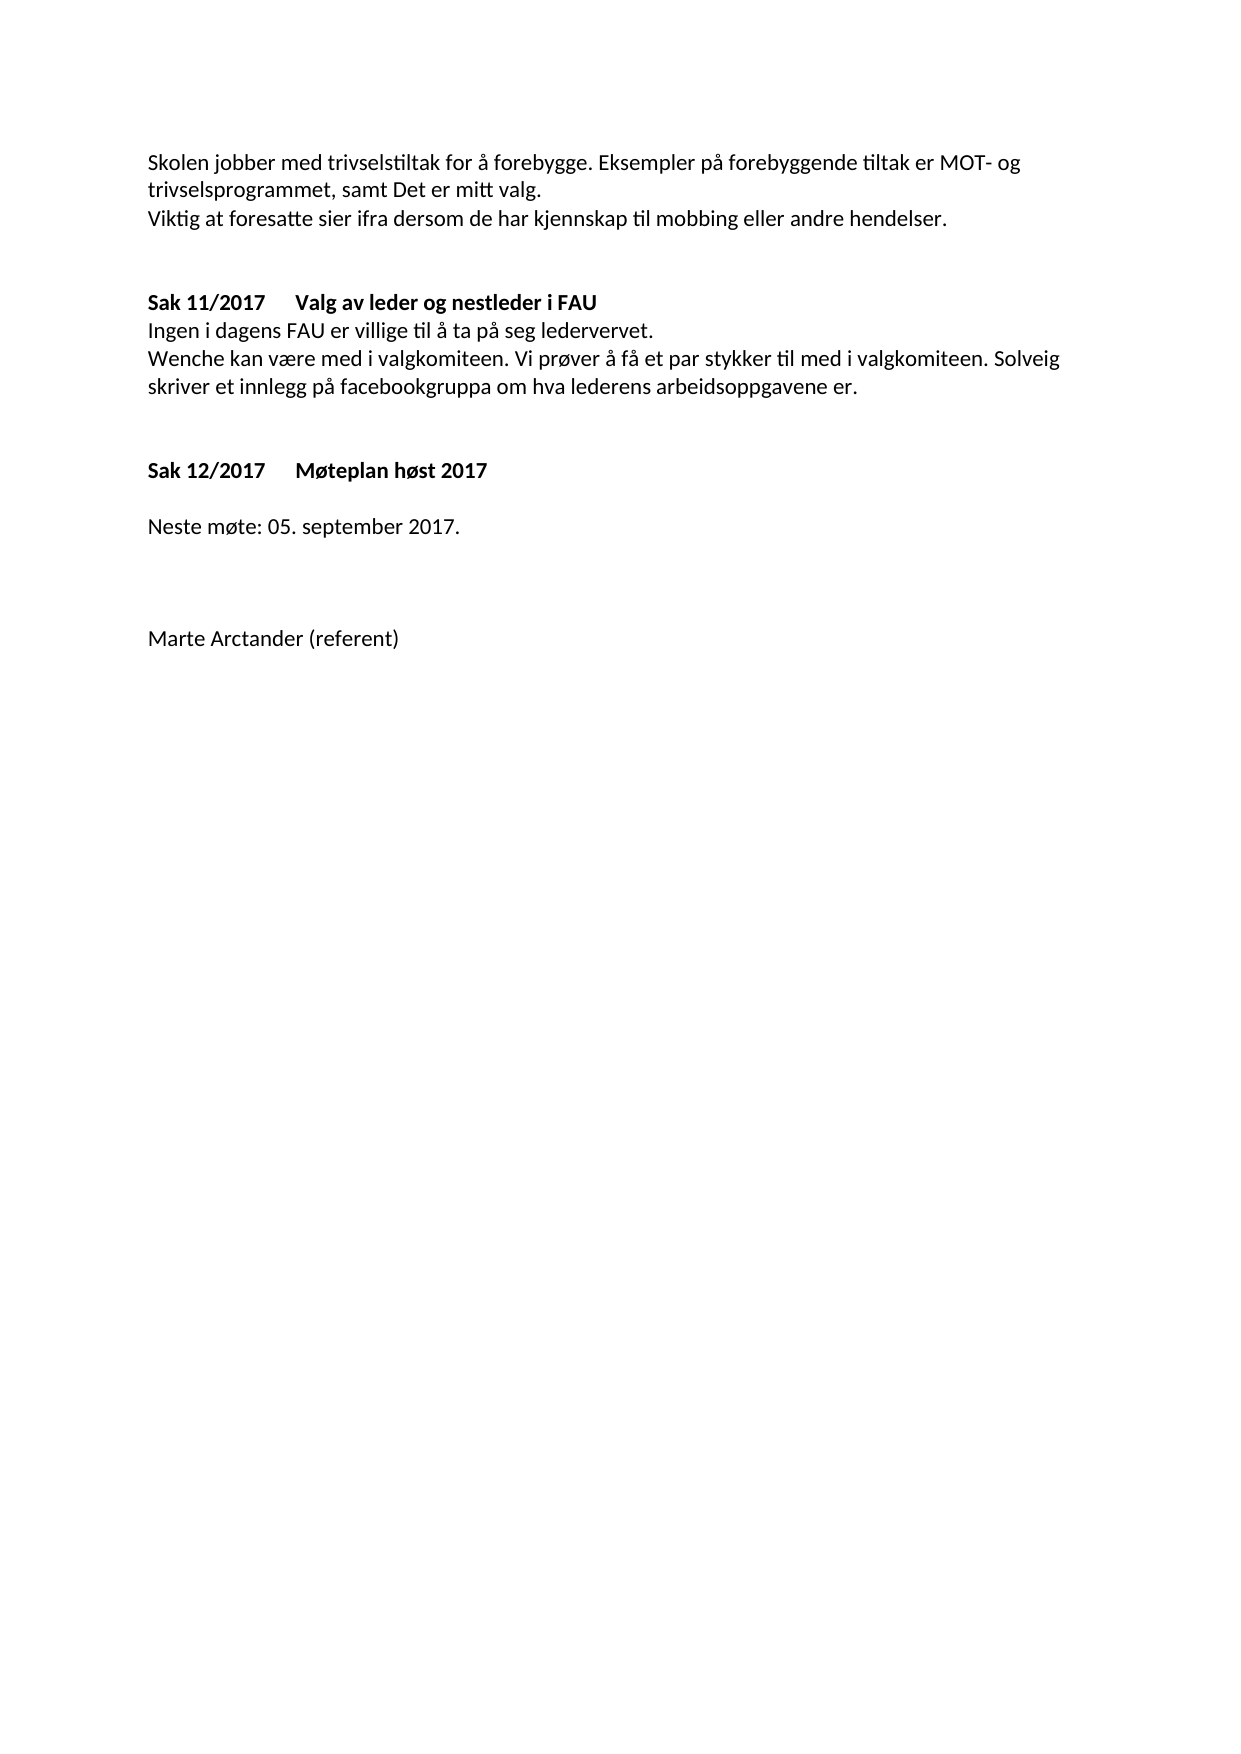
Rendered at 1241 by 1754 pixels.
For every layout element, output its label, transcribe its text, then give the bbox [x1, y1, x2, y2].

text Viktig at foresatte sier ifra dersom de har kjennskap til mobbing eller andre hendelser. [148, 204, 1093, 232]
text Ingen i dagens FAU er villige til å ta på seg ledervervet. [148, 316, 1093, 344]
text Marte Arctander (referent) [148, 624, 1093, 652]
text Sak 12/2017 Møteplan høst 2017 [148, 456, 1093, 484]
text Neste møte: 05. september 2017. [148, 512, 1093, 540]
text Skolen jobber med trivselstiltak for å forebygge. Eksempler på forebyggende tiltak er MOT- og trivselsprogrammet, samt Det er mitt valg. [148, 148, 1093, 204]
text Wenche kan være med i valgkomiteen. Vi prøver å få et par stykker til med i valgkomiteen. Solveig skriver et innlegg på facebookgruppa om hva lederens arbeidsoppgavene er. [148, 344, 1093, 400]
text Sak 11/2017 Valg av leder og nestleder i FAU [148, 288, 1093, 316]
